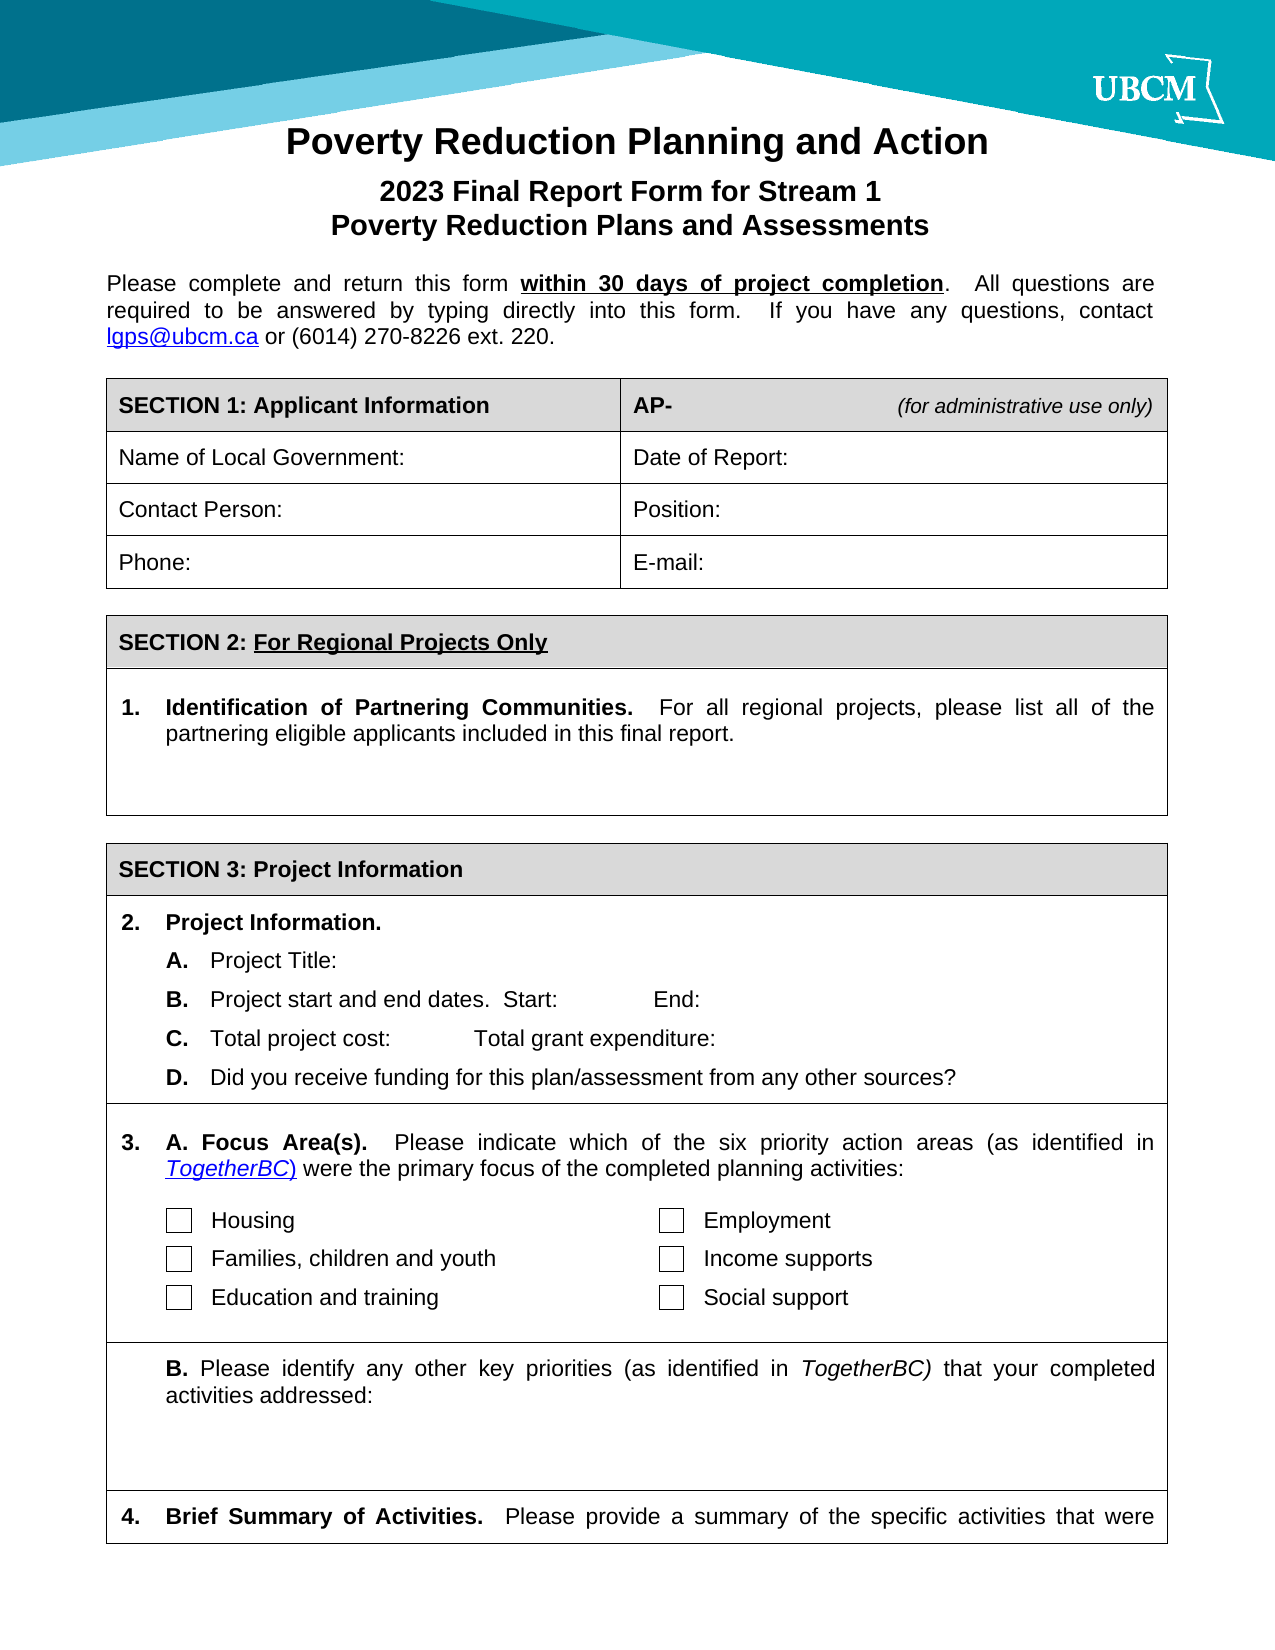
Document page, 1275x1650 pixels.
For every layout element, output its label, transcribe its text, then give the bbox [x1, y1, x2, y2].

picture [0, 0, 1275, 168]
table_cell B. Please identify any other key priorities (as identified in TogetherBC) that your completed activities addressed: [107, 1343, 1167, 1489]
text 2023 Final Report Form for Stream 1 [106, 174, 1155, 208]
table_cell E-mail: [621, 536, 1167, 588]
table_header SECTION 2: For Regional Projects Only [107, 616, 1167, 667]
text Poverty Reduction Planning and Action [106, 119, 1169, 162]
table_header SECTION 3: Project Information [107, 844, 1167, 895]
table_cell Phone: [107, 536, 620, 588]
table_cell Name of Local Government: [107, 432, 620, 483]
table_cell Employment Income supports Social support [643, 1194, 1167, 1342]
table_cell Date of Report: [621, 432, 1167, 483]
table_cell Project Information. Project Title: Project start and end dates. Start: End: Total project cost: Total grant expenditure: Did you receive funding for this plan/assessment from any other sources? [107, 896, 1167, 1103]
table_cell Contact Person: [107, 484, 620, 535]
text Please complete and return this form within 30 days of project completion. All questions are required to be answered by typing directly into this form. If you have any questions, contact lgps@ubcm.ca or (6014) 270-8226 ext. 220. [106, 270, 1155, 349]
table_cell Position: [621, 484, 1167, 535]
text Poverty Reduction Plans and Assessments [106, 208, 1155, 242]
table_cell Identification of Partnering Communities. For all regional projects, please list all of the partnering eligible applicants included in this final report. [107, 669, 1167, 815]
table_header SECTION 1: Applicant Information [107, 379, 620, 431]
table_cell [107, 1491, 1167, 1543]
table_cell A. Focus Area(s). Please indicate which of the six priority action areas (as identified in TogetherBC) were the primary focus of the completed planning activities: [107, 1104, 1167, 1194]
table_cell Housing Families, children and youth Education and training [107, 1194, 643, 1342]
table_header AP- (for administrative use only) [621, 379, 1167, 431]
